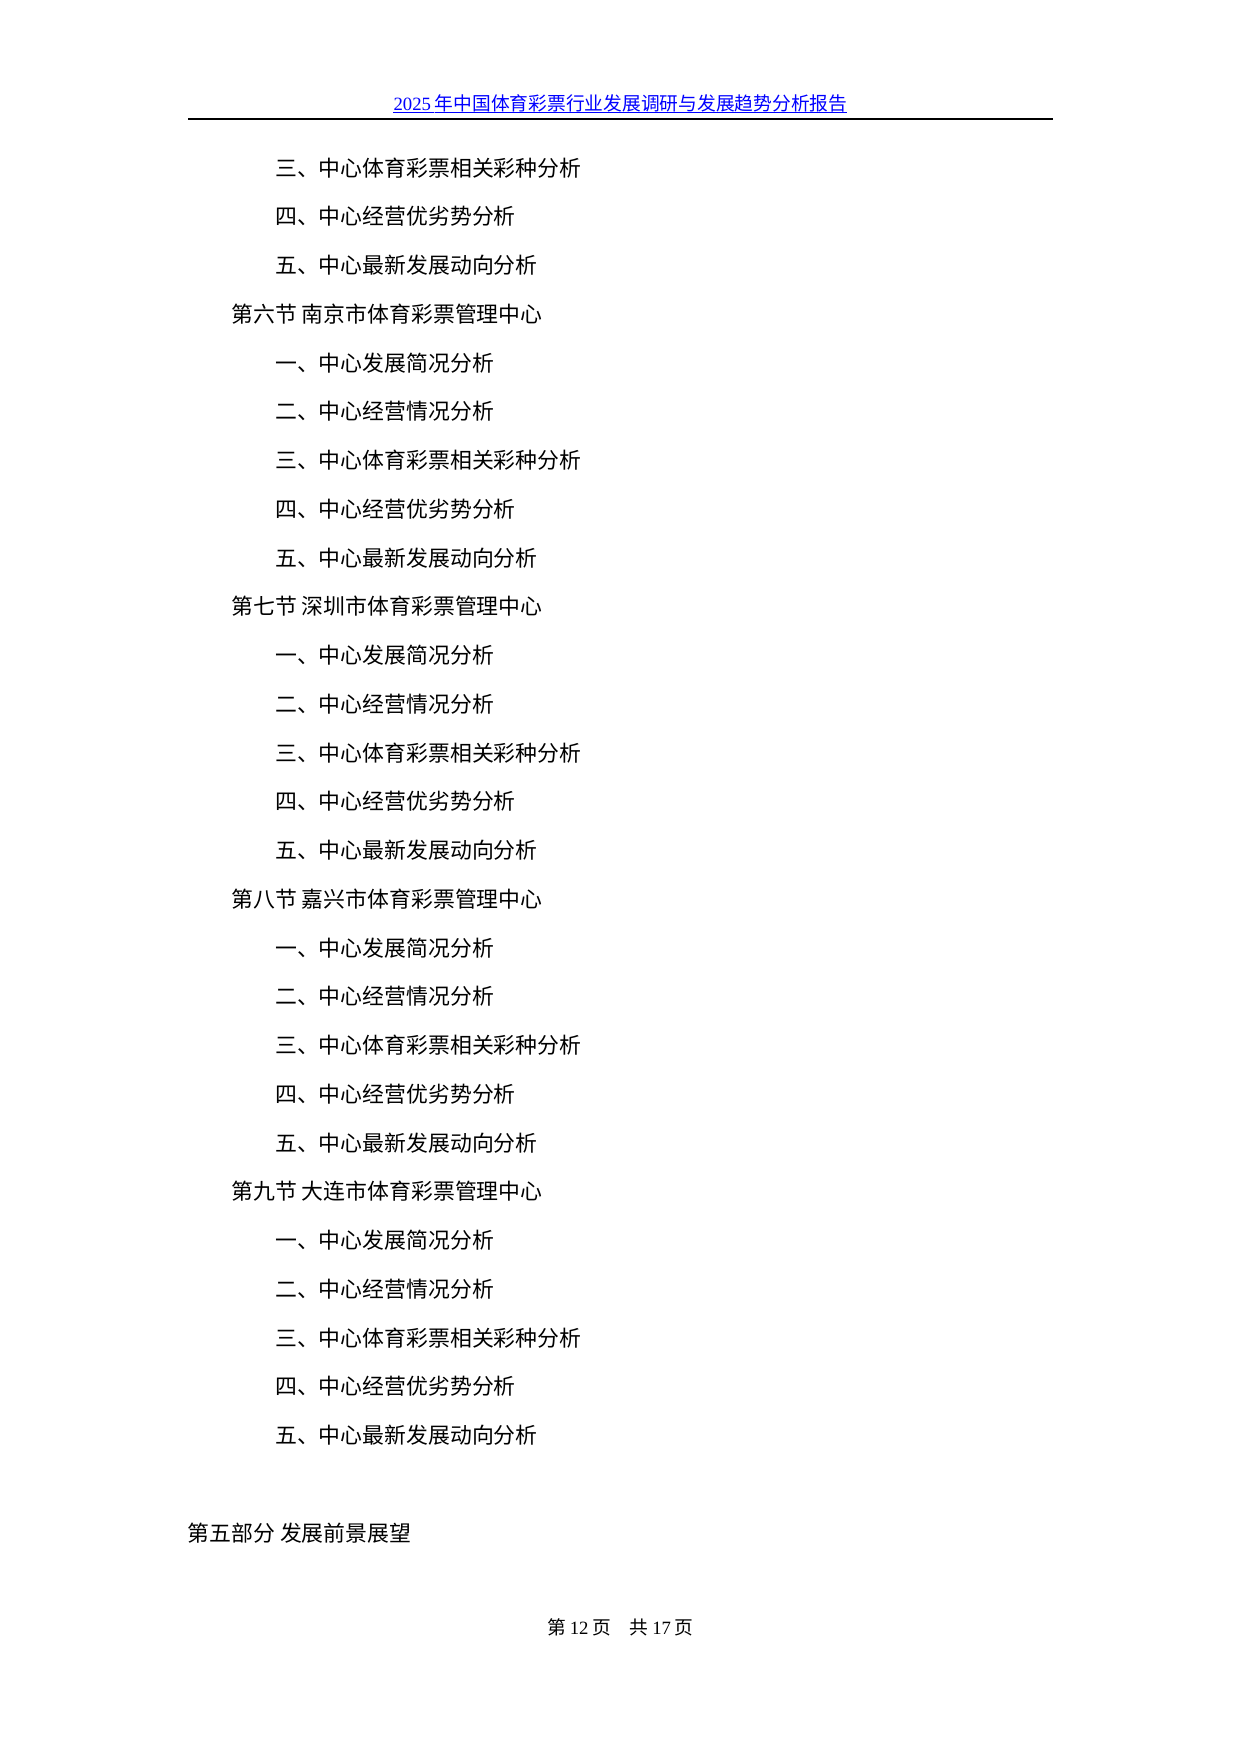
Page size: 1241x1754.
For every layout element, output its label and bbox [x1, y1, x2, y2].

text [187, 150, 1053, 1548]
